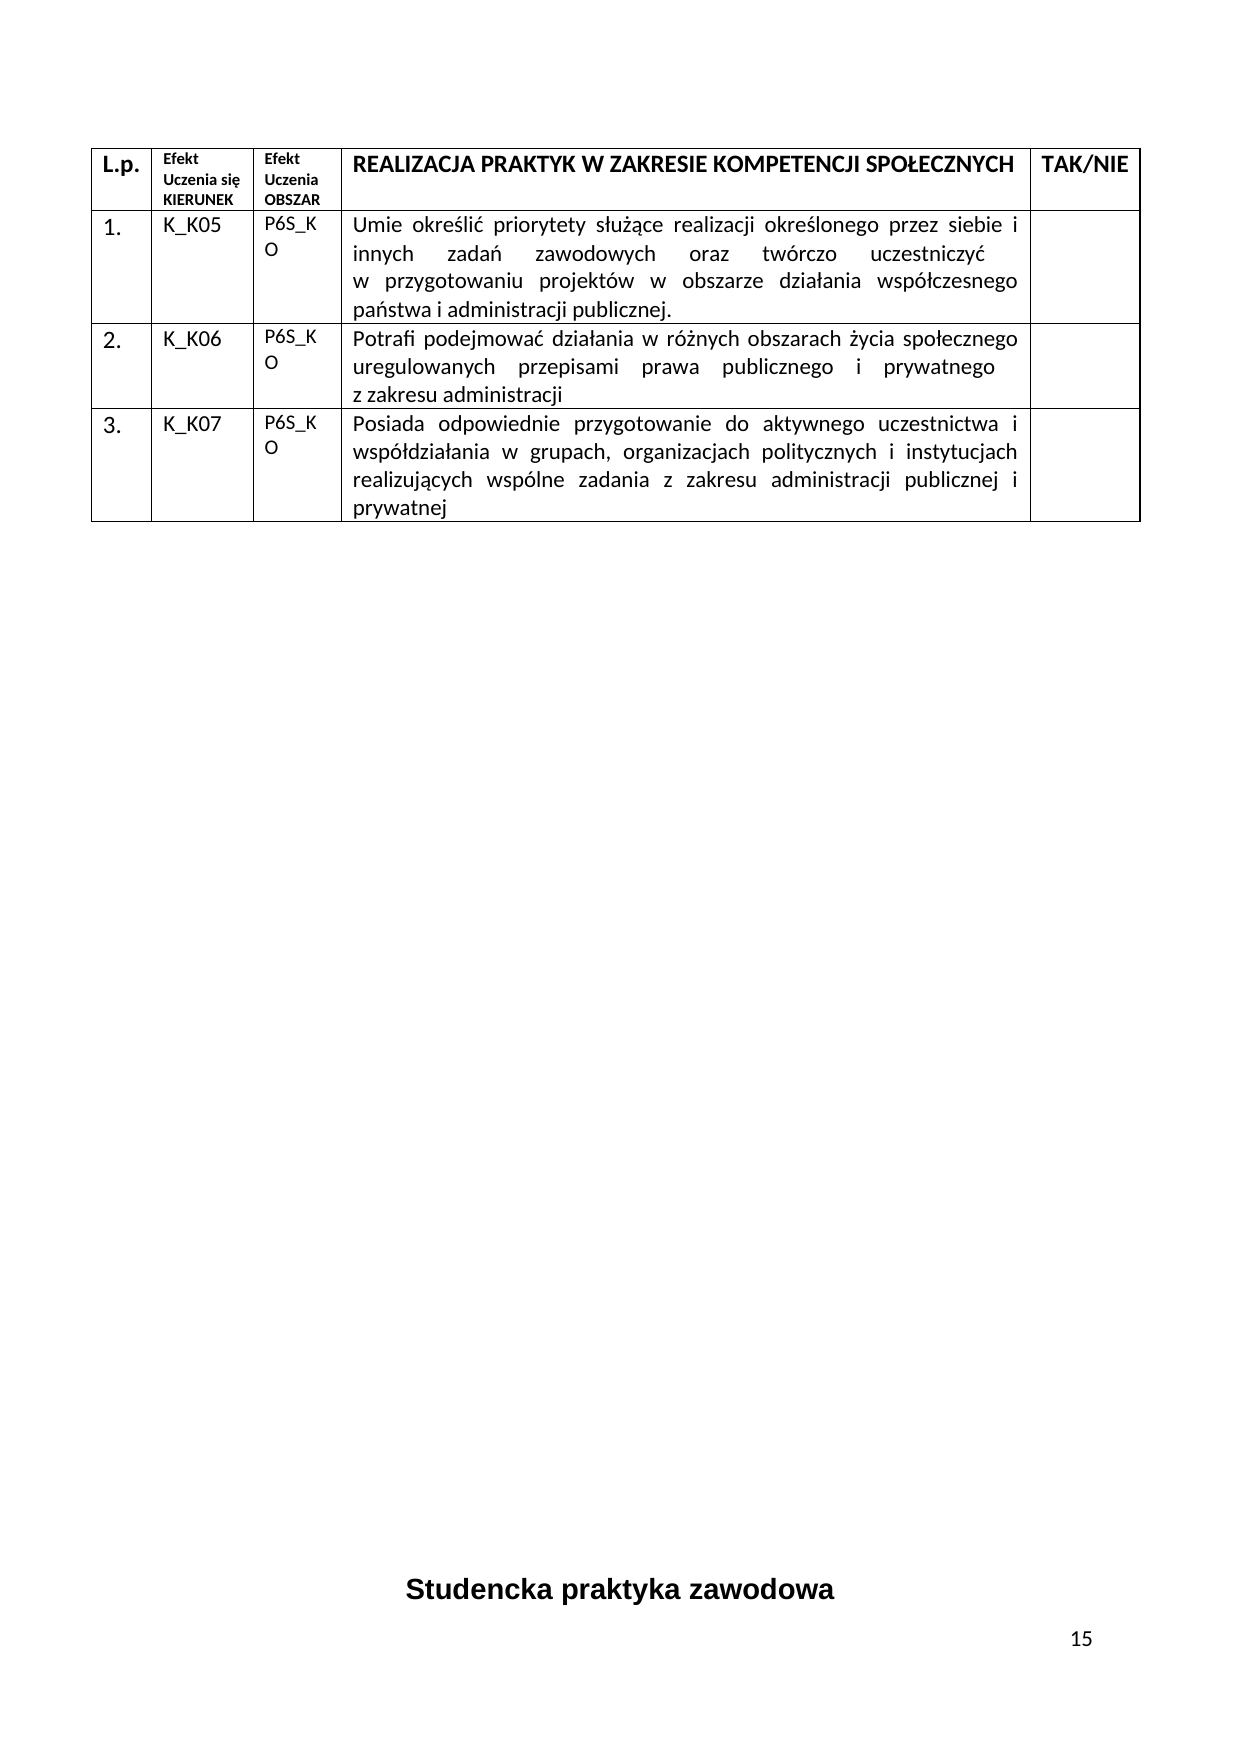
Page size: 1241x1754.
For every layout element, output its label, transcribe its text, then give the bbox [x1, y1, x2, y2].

table_cell 3. [92, 409, 151, 521]
table_header TAK/NIE [1031, 149, 1139, 209]
table_header L.p. [92, 149, 151, 209]
table_header Efekt Uczenia się KIERUNEK [152, 149, 253, 209]
table_cell Umie określić priorytety służące realizacji określonego przez siebie i innych zadań zawodowych oraz twórczo uczestniczyć w przygotowaniu projektów w obszarze działania współczesnego państwa i administracji publicznej. [342, 211, 1030, 323]
table_cell P6S_KO [254, 409, 341, 521]
table_cell Posiada odpowiednie przygotowanie do aktywnego uczestnictwa i współdziałania w grupach, organizacjach politycznych i instytucjach realizujących wspólne zadania z zakresu administracji publicznej i prywatnej [342, 409, 1030, 521]
table_cell [1031, 211, 1139, 323]
table_cell K_K05 [152, 211, 253, 323]
table_cell 2. [92, 324, 151, 408]
table_cell P6S_KO [254, 211, 341, 323]
table_cell Potrafi podejmować działania w różnych obszarach życia społecznego uregulowanych przepisami prawa publicznego i prywatnego z zakresu administracji [342, 324, 1030, 408]
table_header REALIZACJA PRAKTYK W ZAKRESIE KOMPETENCJI SPOŁECZNYCH [342, 149, 1030, 209]
table_cell [1031, 409, 1139, 521]
table_cell 1. [92, 211, 151, 323]
table_cell P6S_KO [254, 324, 341, 408]
table_header Efekt Uczenia OBSZAR [254, 149, 341, 209]
table_cell K_K06 [152, 324, 253, 408]
table_cell [1031, 324, 1139, 408]
text Studencka praktyka zawodowa [148, 1572, 1093, 1606]
table_cell K_K07 [152, 409, 253, 521]
